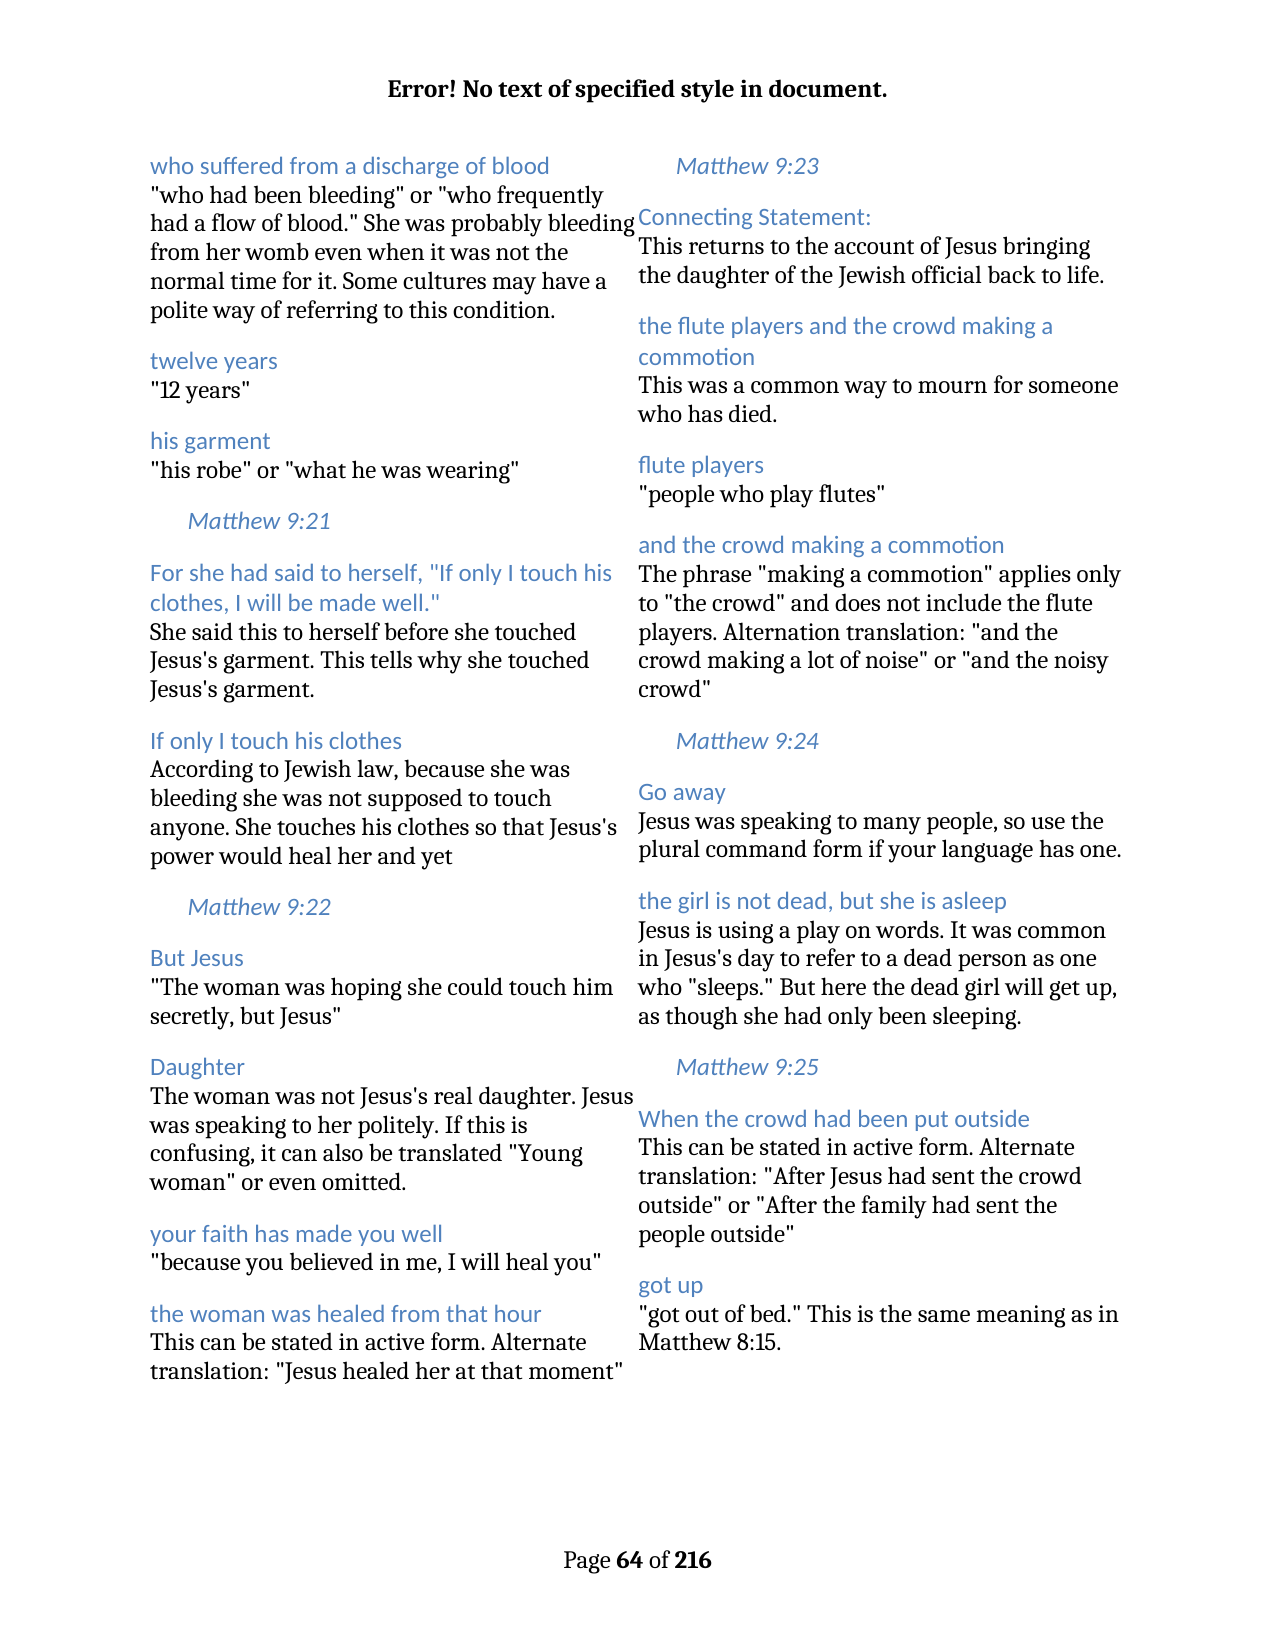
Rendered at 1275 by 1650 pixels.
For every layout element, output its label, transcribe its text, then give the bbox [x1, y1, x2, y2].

subtitle got up [638, 1269, 1125, 1299]
subtitle For she had said to herself, "If only I touch his clothes, I will be made well." [150, 557, 637, 618]
subtitle Matthew 9:25 [638, 1051, 1125, 1082]
subtitle Matthew 9:22 [150, 891, 637, 922]
text The phrase "making a commotion" applies only to "the crowd" and does not include the flute players. Alternation translation: "and the crowd making a lot of noise" or "and the noisy crowd" [638, 560, 1125, 704]
subtitle When the crowd had been put outside [638, 1103, 1125, 1133]
text According to Jewish law, because she was bleeding she was not supposed to touch anyone. She touches his clothes so that Jesus's power would heal her and yet [150, 755, 637, 870]
subtitle your faith has made you well [150, 1218, 637, 1248]
subtitle Daughter [150, 1051, 637, 1082]
subtitle who suffered from a discharge of blood [150, 150, 637, 181]
subtitle But Jesus [150, 942, 637, 973]
text "his robe" or "what he was wearing" [150, 456, 637, 484]
subtitle flute players [638, 449, 1125, 480]
text "got out of bed." This is the same meaning as in Matthew 8:15. [638, 1299, 1125, 1357]
subtitle Matthew 9:21 [150, 505, 637, 536]
text Jesus was speaking to many people, so use the plural command form if your language has one. [638, 807, 1125, 864]
text This returns to the account of Jesus bringing the daughter of the Jewish official back to life. [638, 232, 1125, 289]
text "because you believed in me, I will heal you" [150, 1248, 637, 1277]
text The woman was not Jesus's real daughter. Jesus was speaking to her politely. If this is confusing, it can also be translated "Young woman" or even omitted. [150, 1082, 637, 1197]
text "The woman was hoping she could touch him secretly, but Jesus" [150, 973, 637, 1031]
subtitle the girl is not dead, but she is asleep [638, 885, 1125, 916]
subtitle If only I touch his clothes [150, 725, 637, 755]
subtitle his garment [150, 425, 637, 456]
subtitle and the crowd making a commotion [638, 530, 1125, 560]
text This was a common way to mourn for someone who has died. [638, 371, 1125, 429]
subtitle twelve years [150, 345, 637, 376]
text Jesus is using a play on words. It was common in Jesus's day to refer to a dead person as one who "sleeps." But here the dead girl will get up, as though she had only been sleeping. [638, 916, 1125, 1031]
text She said this to herself before she touched Jesus's garment. This tells why she touched Jesus's garment. [150, 618, 637, 704]
subtitle the flute players and the crowd making a commotion [638, 310, 1125, 371]
text This can be stated in active form. Alternate translation: "Jesus healed her at that moment" [150, 1328, 637, 1386]
subtitle Matthew 9:24 [638, 725, 1125, 755]
text "who had been bleeding" or "who frequently had a flow of blood." She was probably bleeding from her womb even when it was not the normal time for it. Some cultures may have a polite way of referring to this condition. [150, 181, 637, 324]
text This can be stated in active form. Alternate translation: "After Jesus had sent the crowd outside" or "After the family had sent the people outside" [638, 1133, 1125, 1248]
subtitle the woman was healed from that hour [150, 1298, 637, 1328]
text "12 years" [150, 376, 637, 404]
subtitle Go away [638, 776, 1125, 807]
subtitle Connecting Statement: [638, 201, 1125, 232]
text "people who play flutes" [638, 480, 1125, 509]
subtitle Matthew 9:23 [638, 150, 1125, 181]
